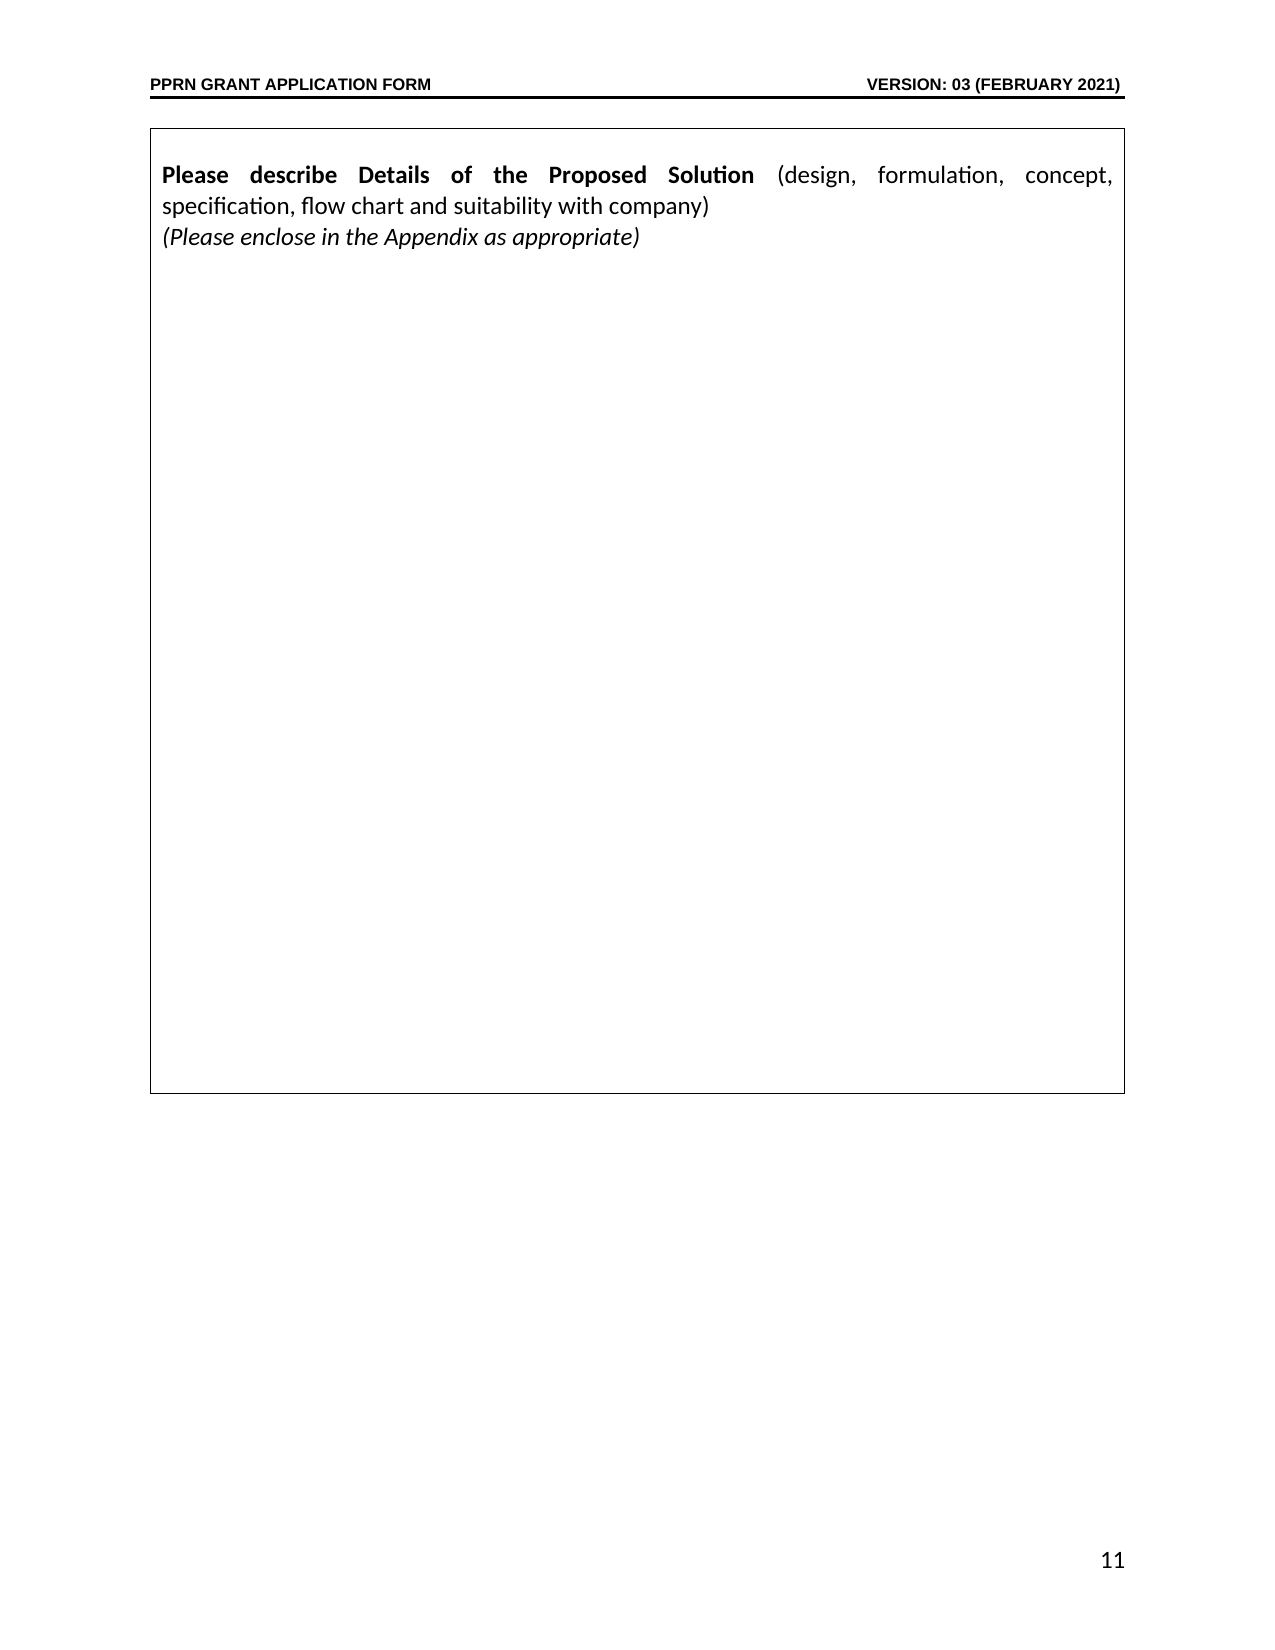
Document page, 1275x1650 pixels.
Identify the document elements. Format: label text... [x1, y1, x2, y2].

table_cell Please describe Details of the Proposed Solution (design, formulation, concept, specification, flow chart and suitability with company) (Please enclose in the Appendix as appropriate) [151, 129, 1124, 1093]
